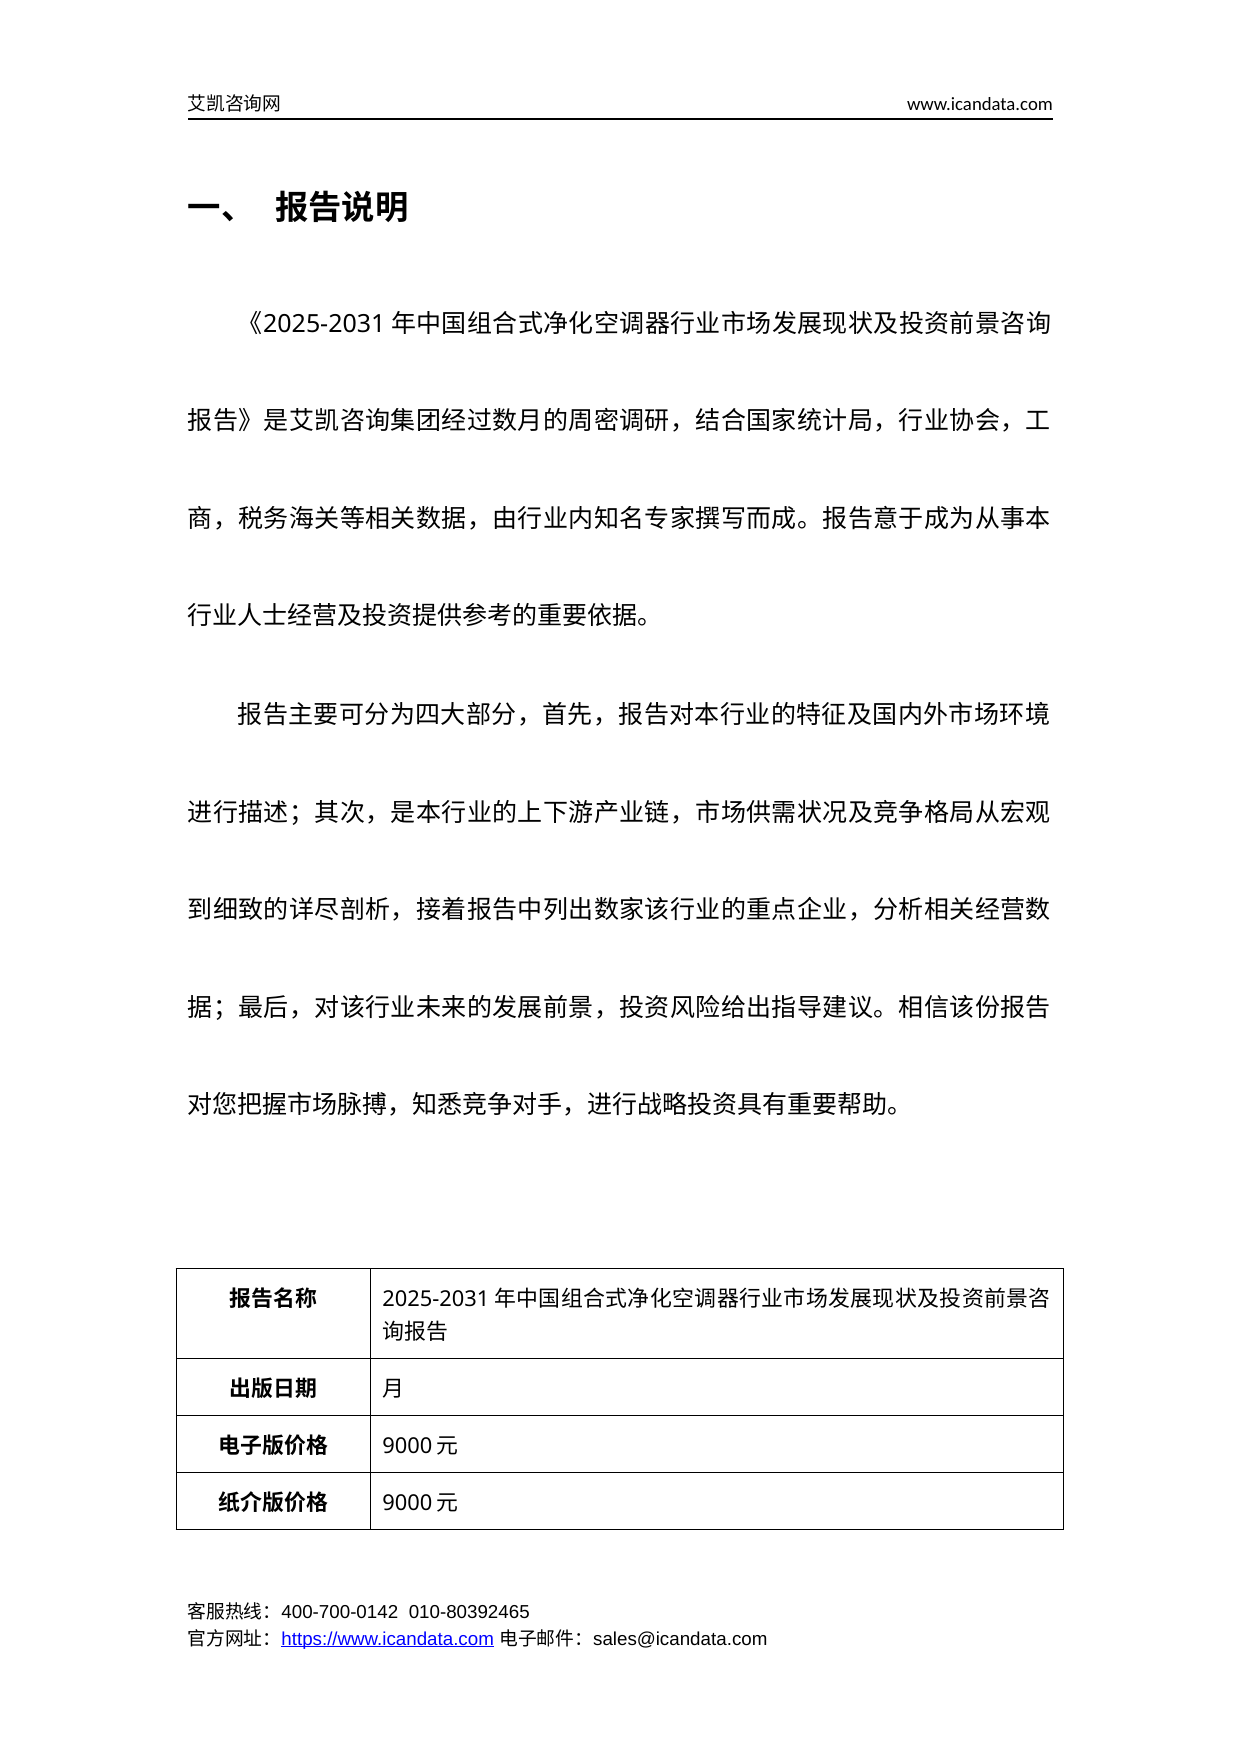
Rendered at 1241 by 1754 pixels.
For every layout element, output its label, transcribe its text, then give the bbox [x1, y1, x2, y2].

text 《2025-2031年中国组合式净化空调器行业市场发展现状及投资前景咨询报告》是艾凯咨询集团经过数月的周密调研，结合国家统计局，行业协会，工商，税务海关等相关数据，由行业内知名专家撰写而成。报告意于成为从事本行业人士经营及投资提供参考的重要依据。 [187, 289, 1053, 646]
table_cell 纸介版价格 [177, 1473, 370, 1529]
table_cell 出版日期 [177, 1359, 370, 1415]
subtitle 报告说明 [187, 172, 1053, 237]
table_header 2025-2031年中国组合式净化空调器行业市场发展现状及投资前景咨询报告 [371, 1269, 1063, 1358]
table_cell 9000元 [371, 1416, 1063, 1472]
table_header 报告名称 [177, 1269, 370, 1358]
text 报告主要可分为四大部分，首先，报告对本行业的特征及国内外市场环境进行描述；其次，是本行业的上下游产业链，市场供需状况及竞争格局从宏观到细致的详尽剖析，接着报告中列出数家该行业的重点企业，分析相关经营数据；最后，对该行业未来的发展前景，投资风险给出指导建议。相信该份报告对您把握市场脉搏，知悉竞争对手，进行战略投资具有重要帮助。 [187, 681, 1053, 1136]
table_cell 电子版价格 [177, 1416, 370, 1472]
table_cell 9000元 [371, 1473, 1063, 1529]
table_cell 月 [371, 1359, 1063, 1415]
